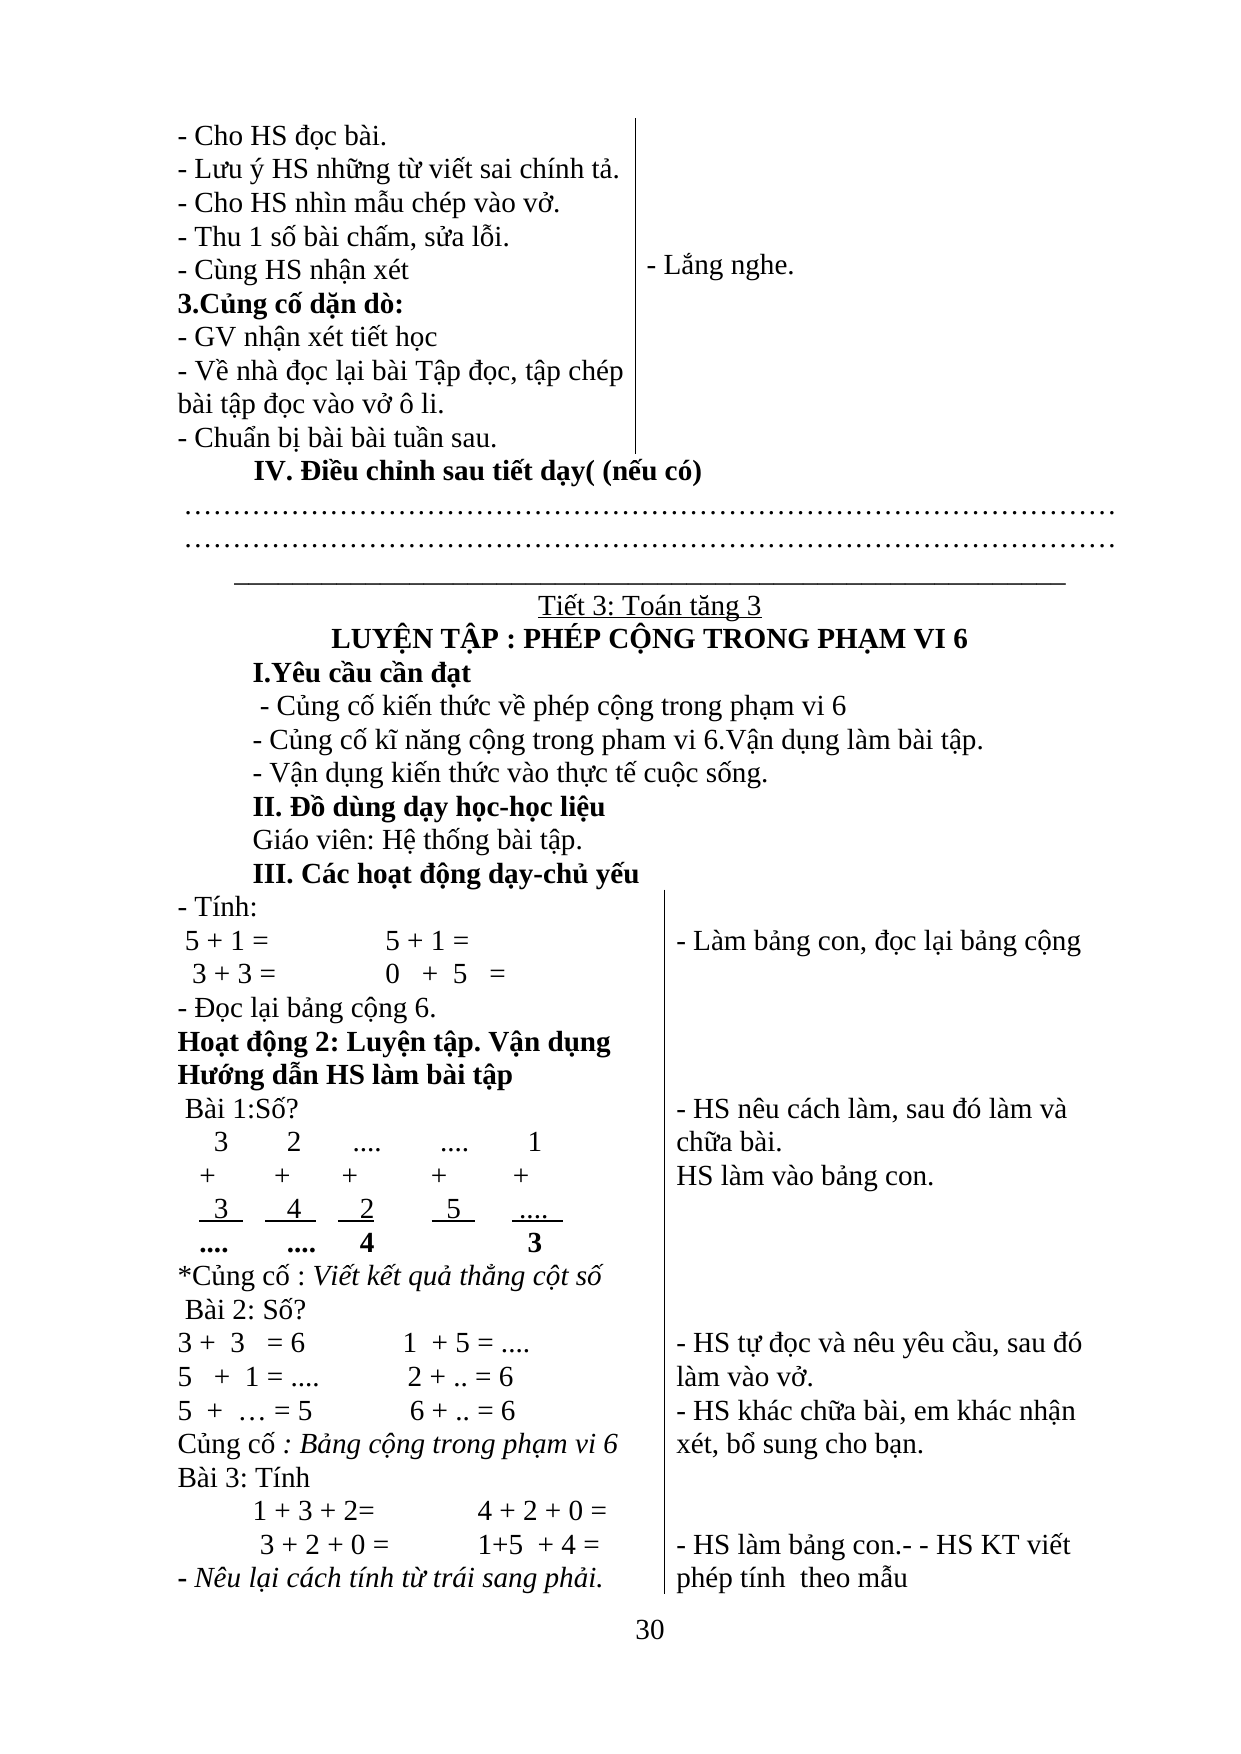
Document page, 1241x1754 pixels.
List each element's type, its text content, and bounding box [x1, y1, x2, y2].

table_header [636, 118, 1122, 453]
text II. Đồ dùng dạy học-học liệu [177, 789, 1122, 822]
text Tiết 3: Toán tăng 3 [177, 588, 1122, 621]
text - Củng cố kĩ năng cộng trong pham vi 6.Vận dụng làm bài tập. [177, 722, 1122, 755]
text LUYỆN TẬP : PHÉP CỘNG TRONG PHẠM VI 6 [177, 621, 1122, 655]
text _________________________________________________________ [177, 554, 1122, 588]
text Giáo viên: Hệ thống bài tập. [177, 822, 1129, 856]
text - Củng cố kiến thức về phép cộng trong phạm vi 6 [177, 688, 1122, 722]
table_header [166, 890, 664, 1594]
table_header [166, 118, 635, 453]
text ………………………………………………………………………………………………………………………………………………………………………… [177, 487, 1122, 554]
text - Vận dụng kiến thức vào thực tế cuộc sống. [177, 755, 1122, 789]
text IV. Điều chỉnh sau tiết dạy( (nếu có) [177, 453, 1122, 487]
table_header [665, 890, 1133, 1594]
text I.Yêu cầu cần đạt [177, 655, 1122, 688]
text III. Các hoạt động dạy-chủ yếu [177, 856, 1122, 889]
